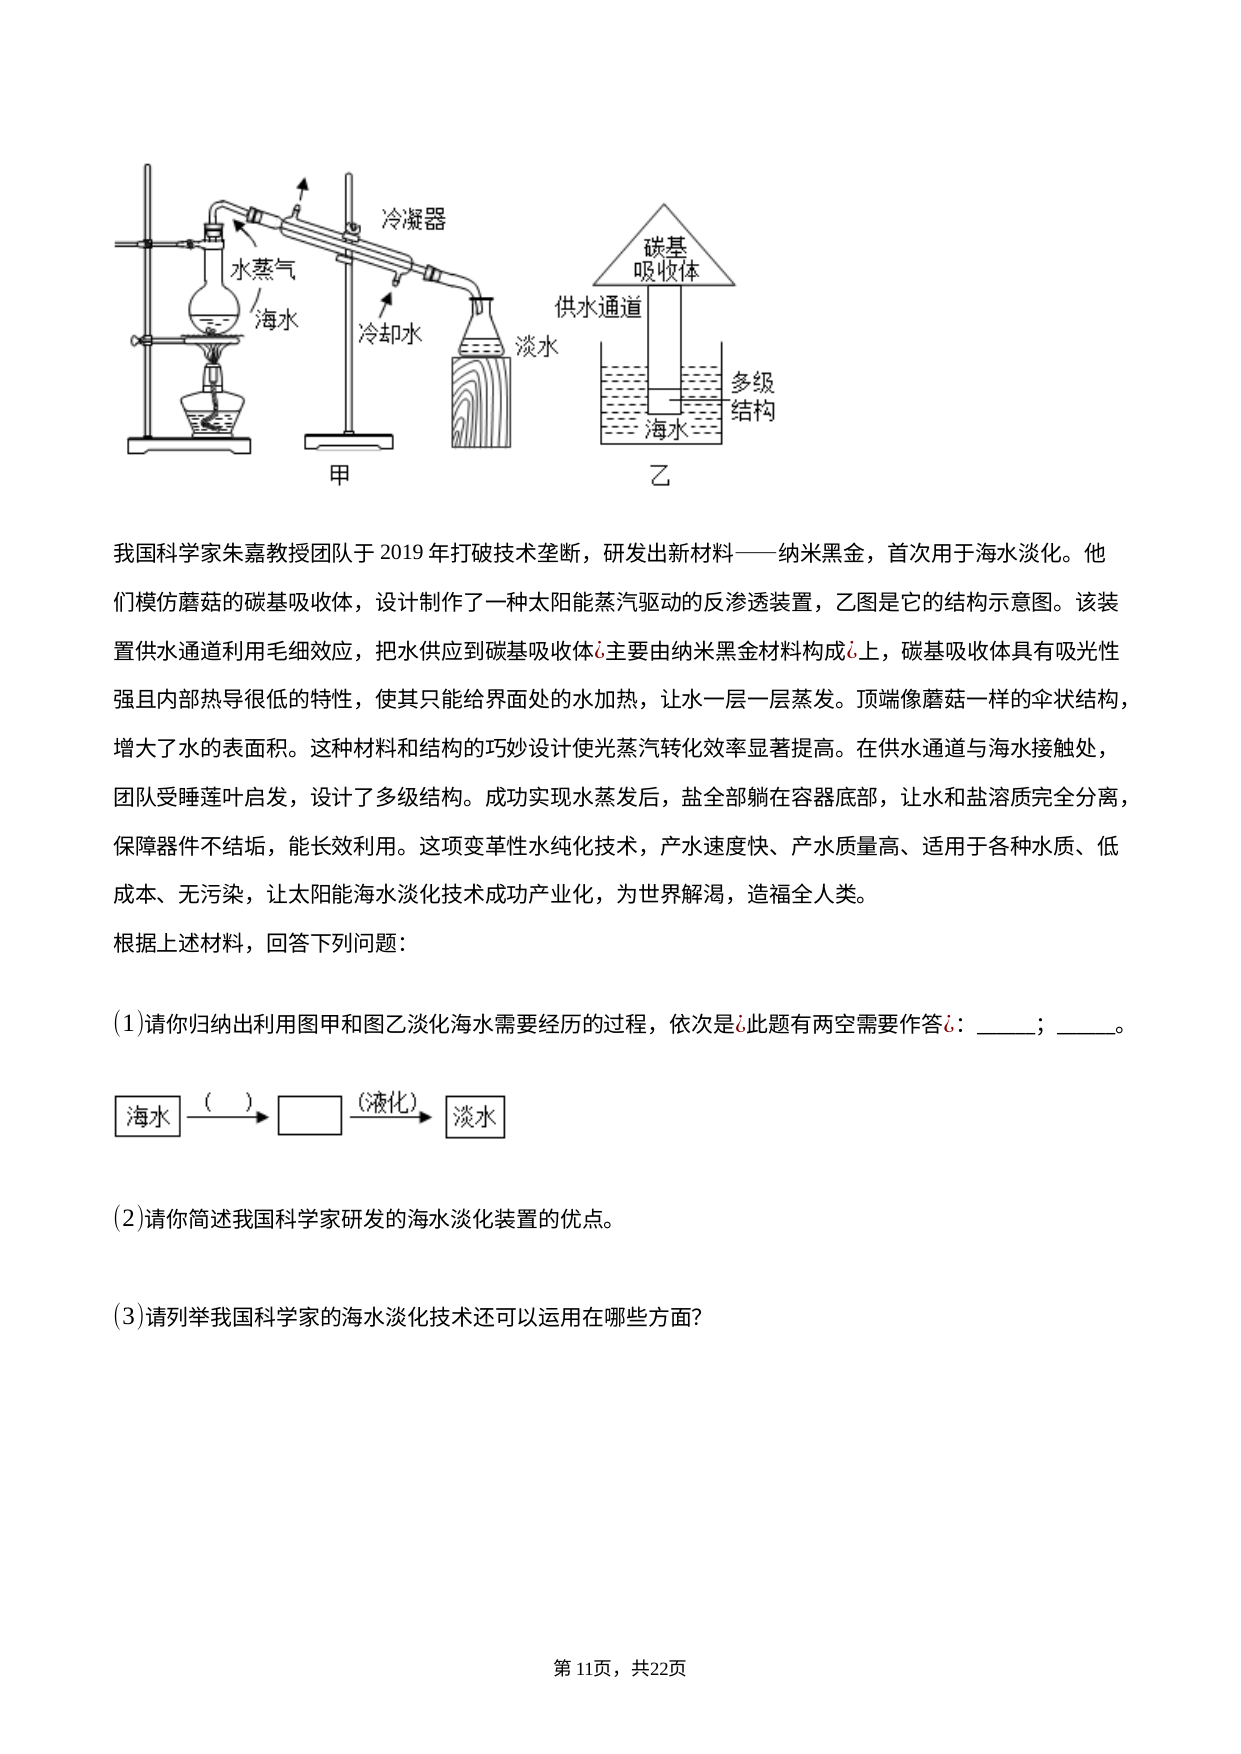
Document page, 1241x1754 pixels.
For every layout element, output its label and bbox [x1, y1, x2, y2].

picture [112, 1088, 507, 1142]
text [113, 162, 1127, 1348]
picture [112, 162, 776, 489]
